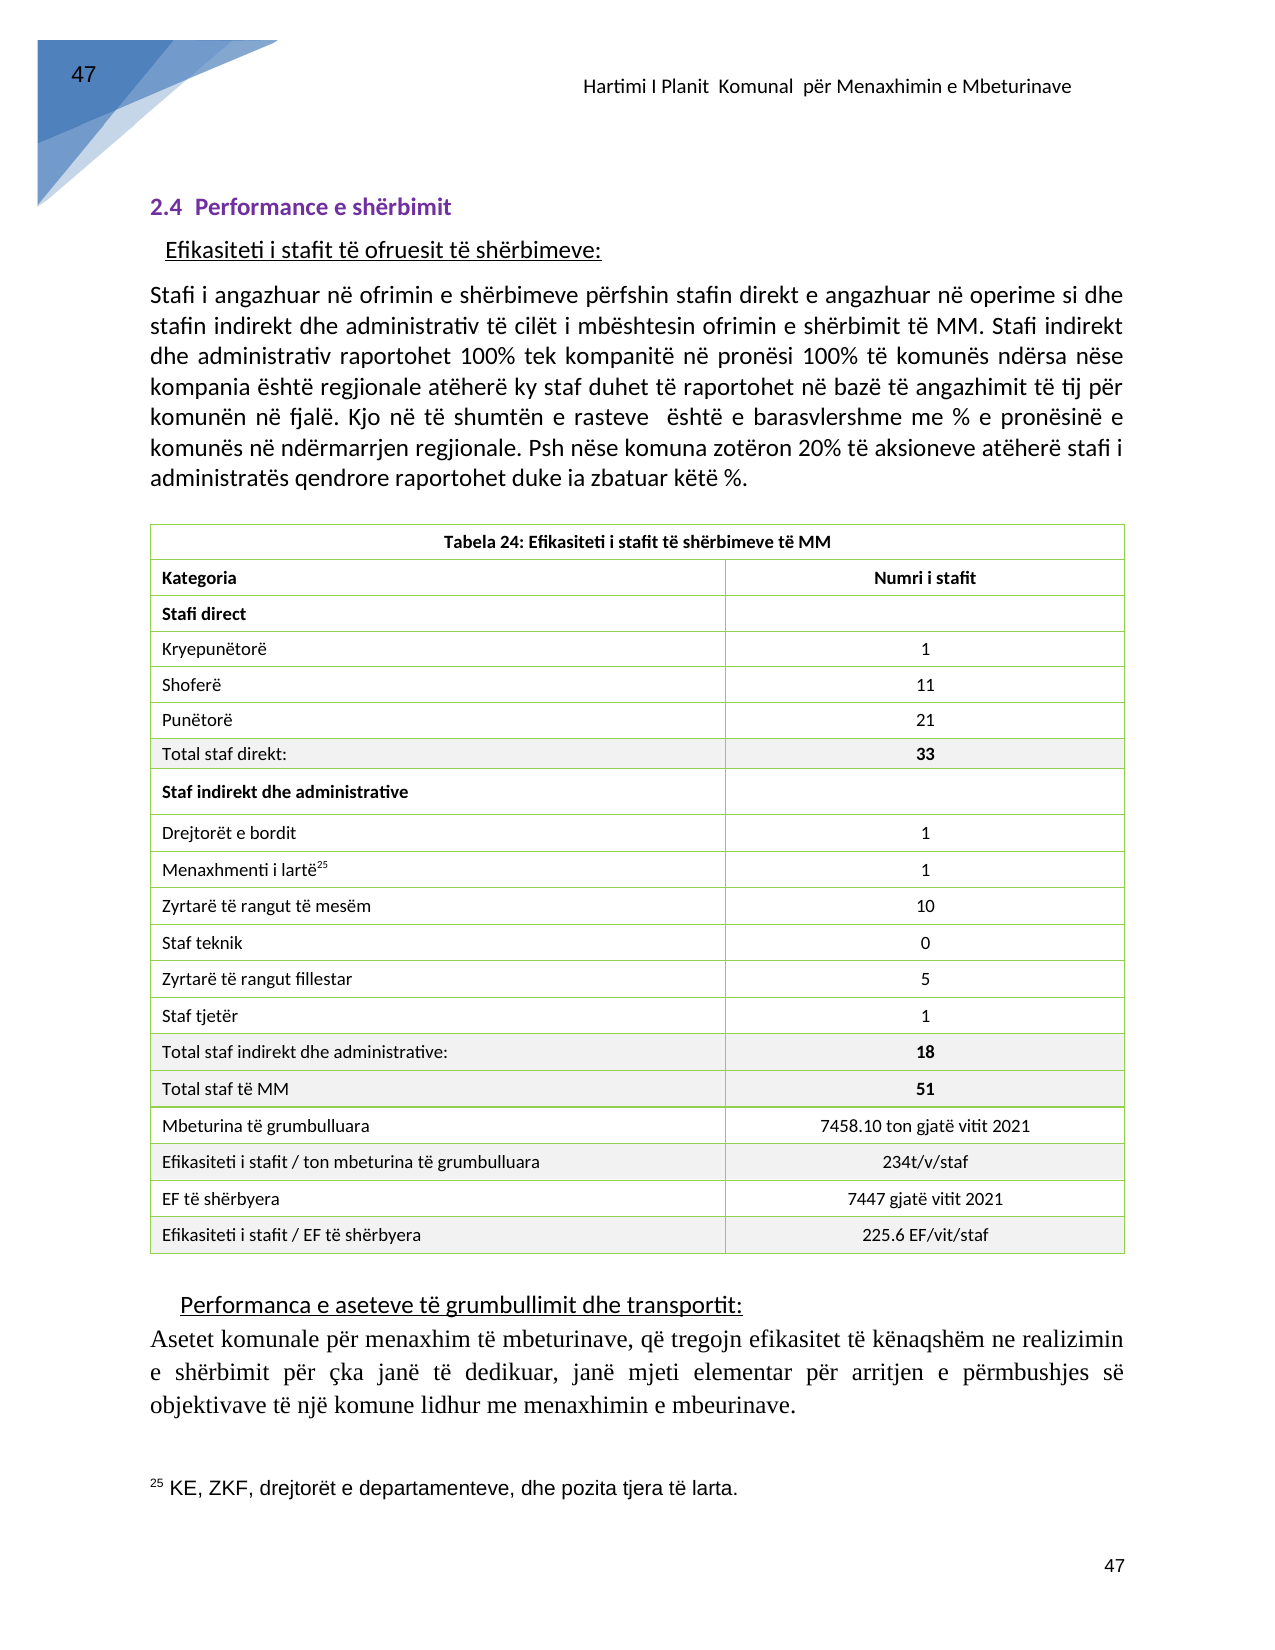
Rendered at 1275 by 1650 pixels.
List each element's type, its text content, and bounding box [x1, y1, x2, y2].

table_cell Zyrtarë të rangut të mesëm [151, 888, 725, 924]
table_cell EF të shërbyera [151, 1181, 725, 1216]
subtitle Performance e shërbimit [150, 191, 1125, 221]
table_cell 5 [726, 961, 1124, 997]
table_cell Staf teknik [151, 925, 725, 960]
table_cell Shoferë [151, 667, 725, 702]
text Stafi i angazhuar në ofrimin e shërbimeve përfshin stafin direkt e angazhuar në operime si dhe stafin indirekt dhe administrativ të cilët i mbështesin ofrimin e shërbimit të MM. Stafi indirekt dhe administrativ raportohet 100% tek kompanitë në pronësi 100% të komunës ndërsa nëse kompania është regjionale atëherë ky staf duhet të raportohet në bazë të angazhimit të tij për komunën në fjalë. Kjo në të shumtën e rasteve është e barasvlershme me % e pronësinë e komunës në ndërmarrjen regjionale. Psh nëse komuna zotëron 20% të aksioneve atëherë stafi i administratës qendrore raportohet duke ia zbatuar këtë %. [150, 279, 1125, 493]
table_cell Drejtorët e bordit [151, 815, 725, 851]
table_cell Kategoria [151, 560, 725, 595]
table_cell Total staf të MM [151, 1071, 725, 1106]
table_cell 234t/v/staf [726, 1144, 1124, 1179]
table_cell Total staf direkt: [151, 739, 725, 768]
table_cell 10 [726, 888, 1124, 924]
table_cell 0 [726, 925, 1124, 960]
table_cell Staf indirekt dhe administrative [151, 769, 725, 814]
table_cell 1 [726, 998, 1124, 1033]
text Asetet komunale për menaxhim të mbeturinave, që tregojn efikasitet të kënaqshëm ne realizimin e shërbimit për çka janë të dedikuar, janë mjeti elementar për arritjen e përmbushjes së objektivave të një komune lidhur me menaxhimin e mbeurinave. [150, 1324, 1125, 1418]
table_cell Numri i stafit [726, 560, 1124, 595]
table_cell 11 [726, 667, 1124, 702]
table_cell 225.6 EF/vit/staf [726, 1217, 1124, 1253]
table_cell 1 [726, 852, 1124, 887]
text Efikasiteti i stafit të ofruesit të shërbimeve: [165, 234, 1125, 264]
table_cell [726, 769, 1124, 814]
table_cell Total staf indirekt dhe administrative: [151, 1034, 725, 1070]
table_cell 1 [726, 815, 1124, 851]
table_cell 33 [726, 739, 1124, 768]
table_cell 7458.10 ton gjatë vitit 2021 [726, 1108, 1124, 1143]
table_cell Kryepunëtorë [151, 632, 725, 666]
table_cell Efikasiteti i stafit / EF të shërbyera [151, 1217, 725, 1253]
table_cell 7447 gjatë vitit 2021 [726, 1181, 1124, 1216]
table_cell Staf tjetër [151, 998, 725, 1033]
table_cell [726, 596, 1124, 631]
table_cell 21 [726, 703, 1124, 737]
table_cell Zyrtarë të rangut fillestar [151, 961, 725, 997]
picture [37, 40, 279, 209]
table_cell 18 [726, 1034, 1124, 1070]
table_cell Stafi direct [151, 596, 725, 631]
table_header Tabela 24: Efikasiteti i stafit të shërbimeve të MM [151, 525, 1124, 559]
table_cell 51 [726, 1071, 1124, 1106]
table_cell Mbeturina të grumbulluara [151, 1108, 725, 1143]
table_cell Efikasiteti i stafit / ton mbeturina të grumbulluara [151, 1144, 725, 1179]
table_cell Punëtorë [151, 703, 725, 737]
text Performanca e aseteve të grumbullimit dhe transportit: [180, 1289, 1125, 1319]
table_cell 1 [726, 632, 1124, 666]
table_cell Menaxhmenti i lartë [151, 852, 725, 887]
